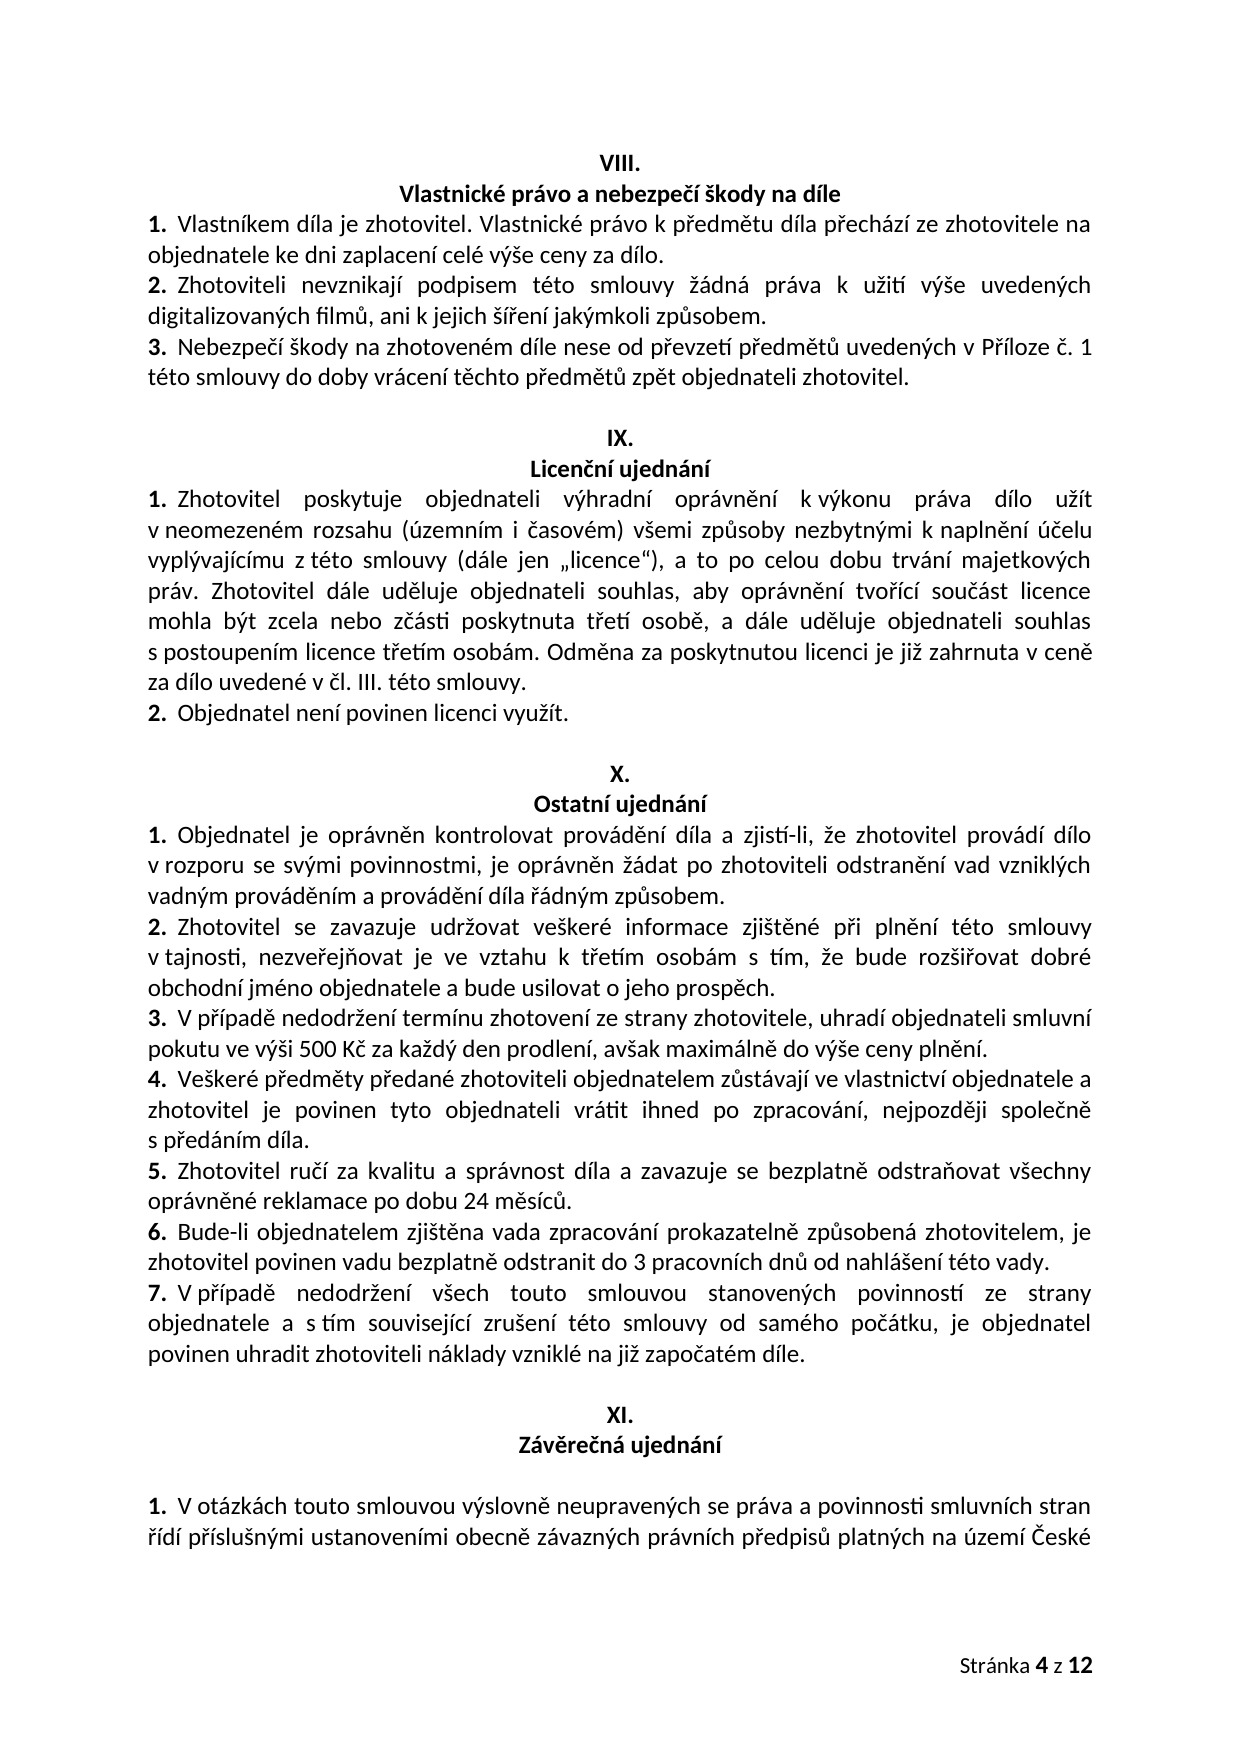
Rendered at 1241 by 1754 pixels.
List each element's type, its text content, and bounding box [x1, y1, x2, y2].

text IX. [148, 422, 1093, 453]
list Nebezpečí škody na zhotoveném díle nese od převzetí předmětů uvedených v Příloze č. 1 této smlouvy do doby vrácení těchto předmětů zpět objednateli zhotovitel. [148, 331, 1093, 392]
text Vlastnické právo a nebezpečí škody na díle [148, 178, 1093, 209]
list Zhotoviteli nevznikají podpisem této smlouvy žádná práva k užití výše uvedených digitalizovaných filmů, ani k jejich šíření jakýmkoli způsobem. [148, 270, 1093, 331]
list V případě nedodržení termínu zhotovení ze strany zhotovitele, uhradí objednateli smluvní pokutu ve výši 500 Kč za každý den prodlení, avšak maximálně do výše ceny plnění. [148, 1002, 1093, 1063]
list Veškeré předměty předané zhotoviteli objednatelem zůstávají ve vlastnictví objednatele a zhotovitel je povinen tyto objednateli vrátit ihned po zpracování, nejpozději společně s předáním díla. [148, 1063, 1093, 1155]
text Licenční ujednání [148, 453, 1093, 483]
list Vlastníkem díla je zhotovitel. Vlastnické právo k předmětu díla přechází ze zhotovitele na objednatele ke dni zaplacení celé výše ceny za dílo. [148, 209, 1093, 270]
list Objednatel je oprávněn kontrolovat provádění díla a zjistí-li, že zhotovitel provádí dílo v rozporu se svými povinnostmi, je oprávněn žádat po zhotoviteli odstranění vad vzniklých vadným prováděním a provádění díla řádným způsobem. [148, 819, 1093, 911]
text X. [148, 758, 1093, 788]
list Objednatel není povinen licenci využít. [148, 697, 1093, 727]
text Závěrečná ujednání [148, 1429, 1093, 1460]
list Bude-li objednatelem zjištěna vada zpracování prokazatelně způsobená zhotovitelem, je zhotovitel povinen vadu bezplatně odstranit do 3 pracovních dnů od nahlášení této vady. [148, 1216, 1093, 1277]
text XI. [148, 1399, 1093, 1429]
list Zhotovitel se zavazuje udržovat veškeré informace zjištěné při plnění této smlouvy v tajnosti, nezveřejňovat je ve vztahu k třetím osobám s tím, že bude rozšiřovat dobré obchodní jméno objednatele a bude usilovat o jeho prospěch. [148, 911, 1093, 1002]
list Zhotovitel ručí za kvalitu a správnost díla a zavazuje se bezplatně odstraňovat všechny oprávněné reklamace po dobu 24 měsíců. [148, 1155, 1093, 1216]
text VIII. [148, 148, 1093, 178]
list Zhotovitel poskytuje objednateli výhradní oprávnění k výkonu práva dílo užít v neomezeném rozsahu (územním i časovém) všemi způsoby nezbytnými k naplnění účelu vyplývajícímu z této smlouvy (dále jen „licence“), a to po celou dobu trvání majetkových práv. Zhotovitel dále uděluje objednateli souhlas, aby oprávnění tvořící součást licence mohla být zcela nebo zčásti poskytnuta třetí osobě, a dále uděluje objednateli souhlas s postoupením licence třetím osobám. Odměna za poskytnutou licenci je již zahrnuta v ceně za dílo uvedené v čl. III. této smlouvy. [148, 483, 1093, 697]
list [148, 1491, 1093, 1552]
text Ostatní ujednání [148, 788, 1093, 819]
list V případě nedodržení všech touto smlouvou stanovených povinností ze strany objednatele a s tím související zrušení této smlouvy od samého počátku, je objednatel povinen uhradit zhotoviteli náklady vzniklé na již započatém díle. [148, 1277, 1093, 1368]
